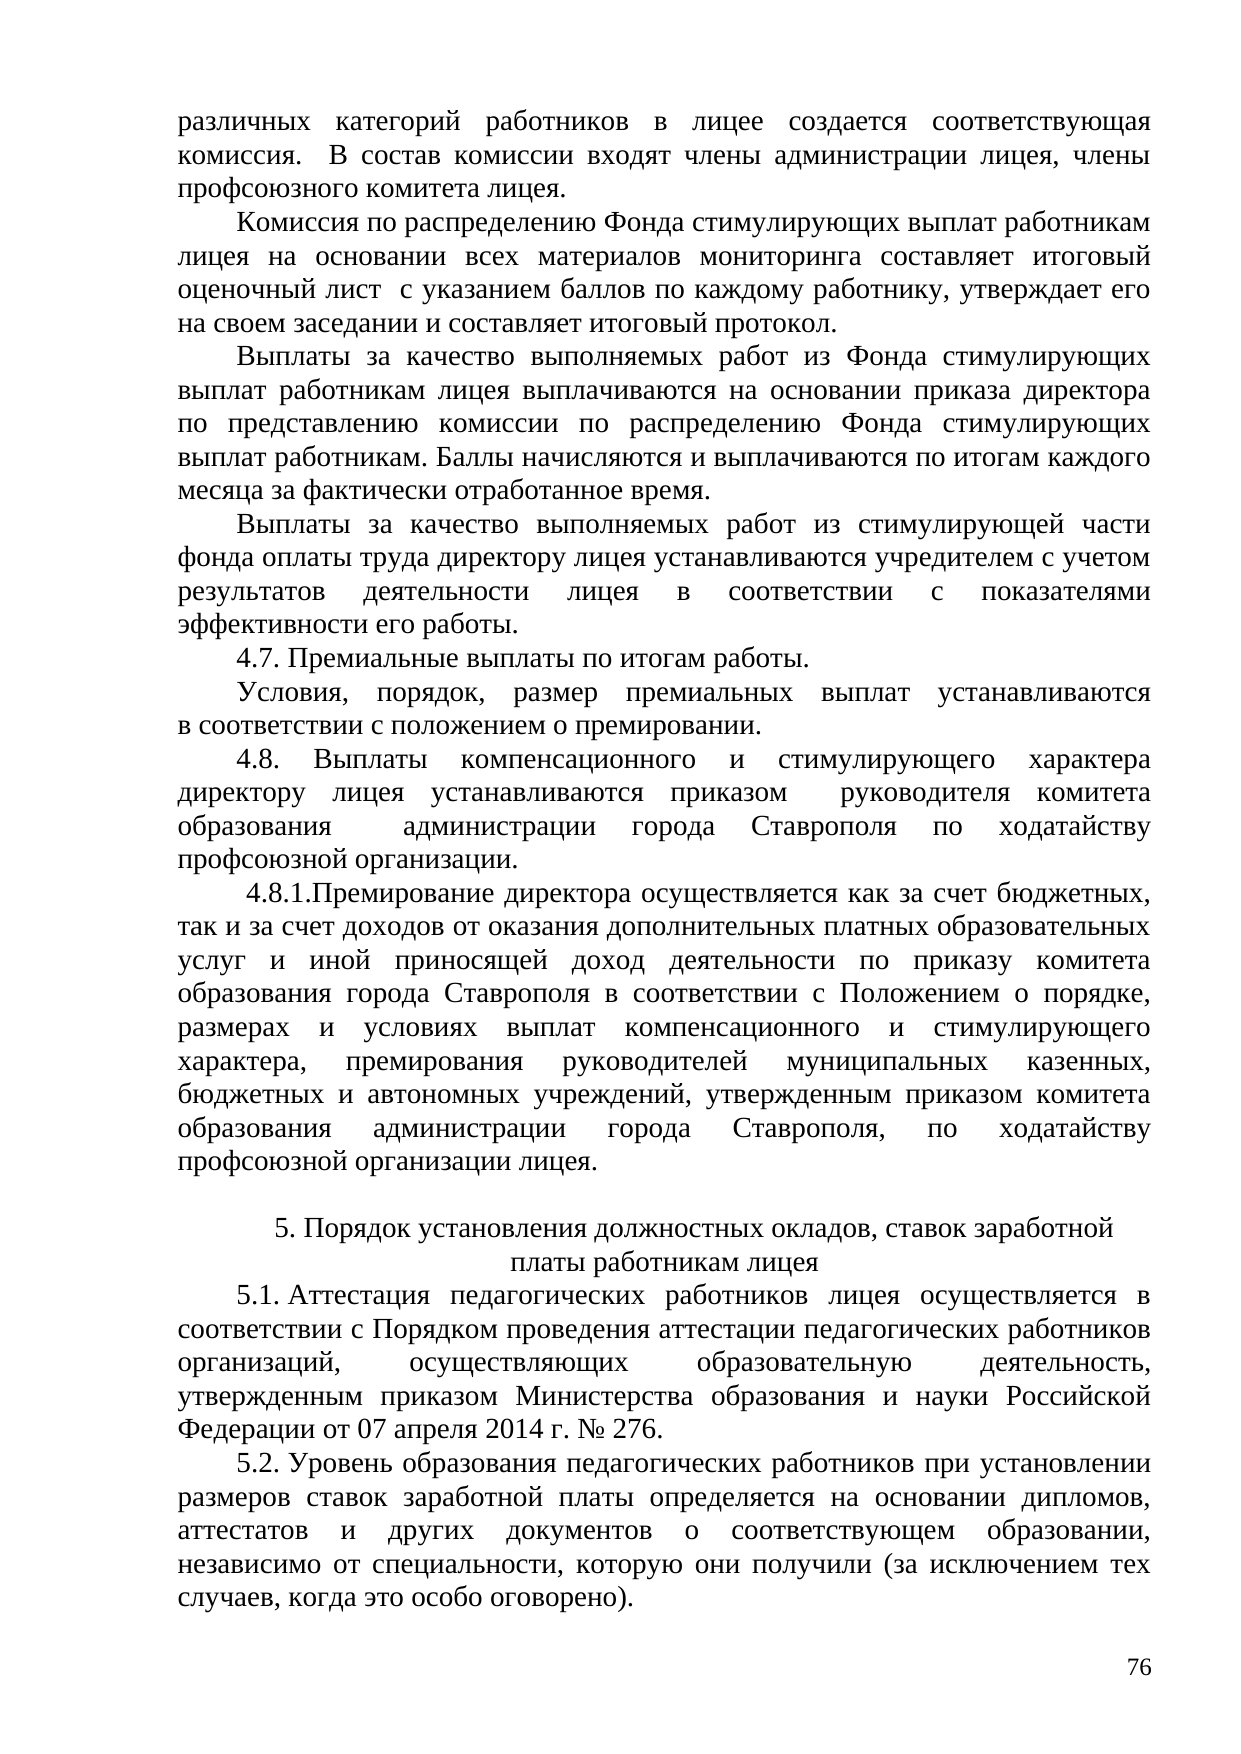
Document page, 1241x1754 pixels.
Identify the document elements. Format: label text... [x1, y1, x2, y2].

text Условия, порядок, размер премиальных выплат устанавливаются в соответствии с положением о премировании. [177, 674, 1152, 741]
text Выплаты за качество выполняемых работ из Фонда стимулирующих выплат работникам лицея выплачиваются на основании приказа директора по представлению комиссии по распределению Фонда стимулирующих выплат работникам. Баллы начисляются и выплачиваются по итогам каждого месяца за фактически отработанное время. [177, 338, 1152, 506]
text 5.2. Уровень образования педагогических работников при установлении размеров ставок заработной платы определяется на основании дипломов, аттестатов и других документов о соответствующем образовании, независимо от специальности, которую они получили (за исключением тех случаев, когда это особо оговорено). [177, 1445, 1152, 1613]
text 4.7. Премиальные выплаты по итогам работы. [177, 640, 1152, 674]
text 5.1. Аттестация педагогических работников лицея осуществляется в соответствии с Порядком проведения аттестации педагогических работников организаций, осуществляющих образовательную деятельность, утвержденным приказом Министерства образования и науки Российской Федерации от 07 апреля 2014 г. № 276. [177, 1277, 1152, 1445]
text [177, 103, 1152, 204]
text 4.8.1.Премирование директора осуществляется как за счет бюджетных, так и за счет доходов от оказания дополнительных платных образовательных услуг и иной приносящей доход деятельности по приказу комитета образования города Ставрополя в соответствии с Положением о порядке, размерах и условиях выплат компенсационного и стимулирующего характера, премирования руководителей муниципальных казенных, бюджетных и автономных учреждений, утвержденным приказом комитета образования администрации города Ставрополя, по ходатайству профсоюзной организации лицея. [177, 875, 1152, 1177]
text Выплаты за качество выполняемых работ из стимулирующей части фонда оплаты труда директору лицея устанавливаются учредителем с учетом результатов деятельности лицея в соответствии с показателями эффективности его работы. [177, 506, 1152, 640]
text 4.8. Выплаты компенсационного и стимулирующего характера директору лицея устанавливаются приказом руководителя комитета образования администрации города Ставрополя по ходатайству профсоюзной организации. [177, 741, 1152, 875]
text 5. Порядок установления должностных окладов, ставок заработной платы работникам лицея [177, 1210, 1152, 1277]
text Комиссия по распределению Фонда стимулирующих выплат работникам лицея на основании всех материалов мониторинга составляет итоговый оценочный лист с указанием баллов по каждому работнику, утверждает его на своем заседании и составляет итоговый протокол. [177, 204, 1152, 338]
